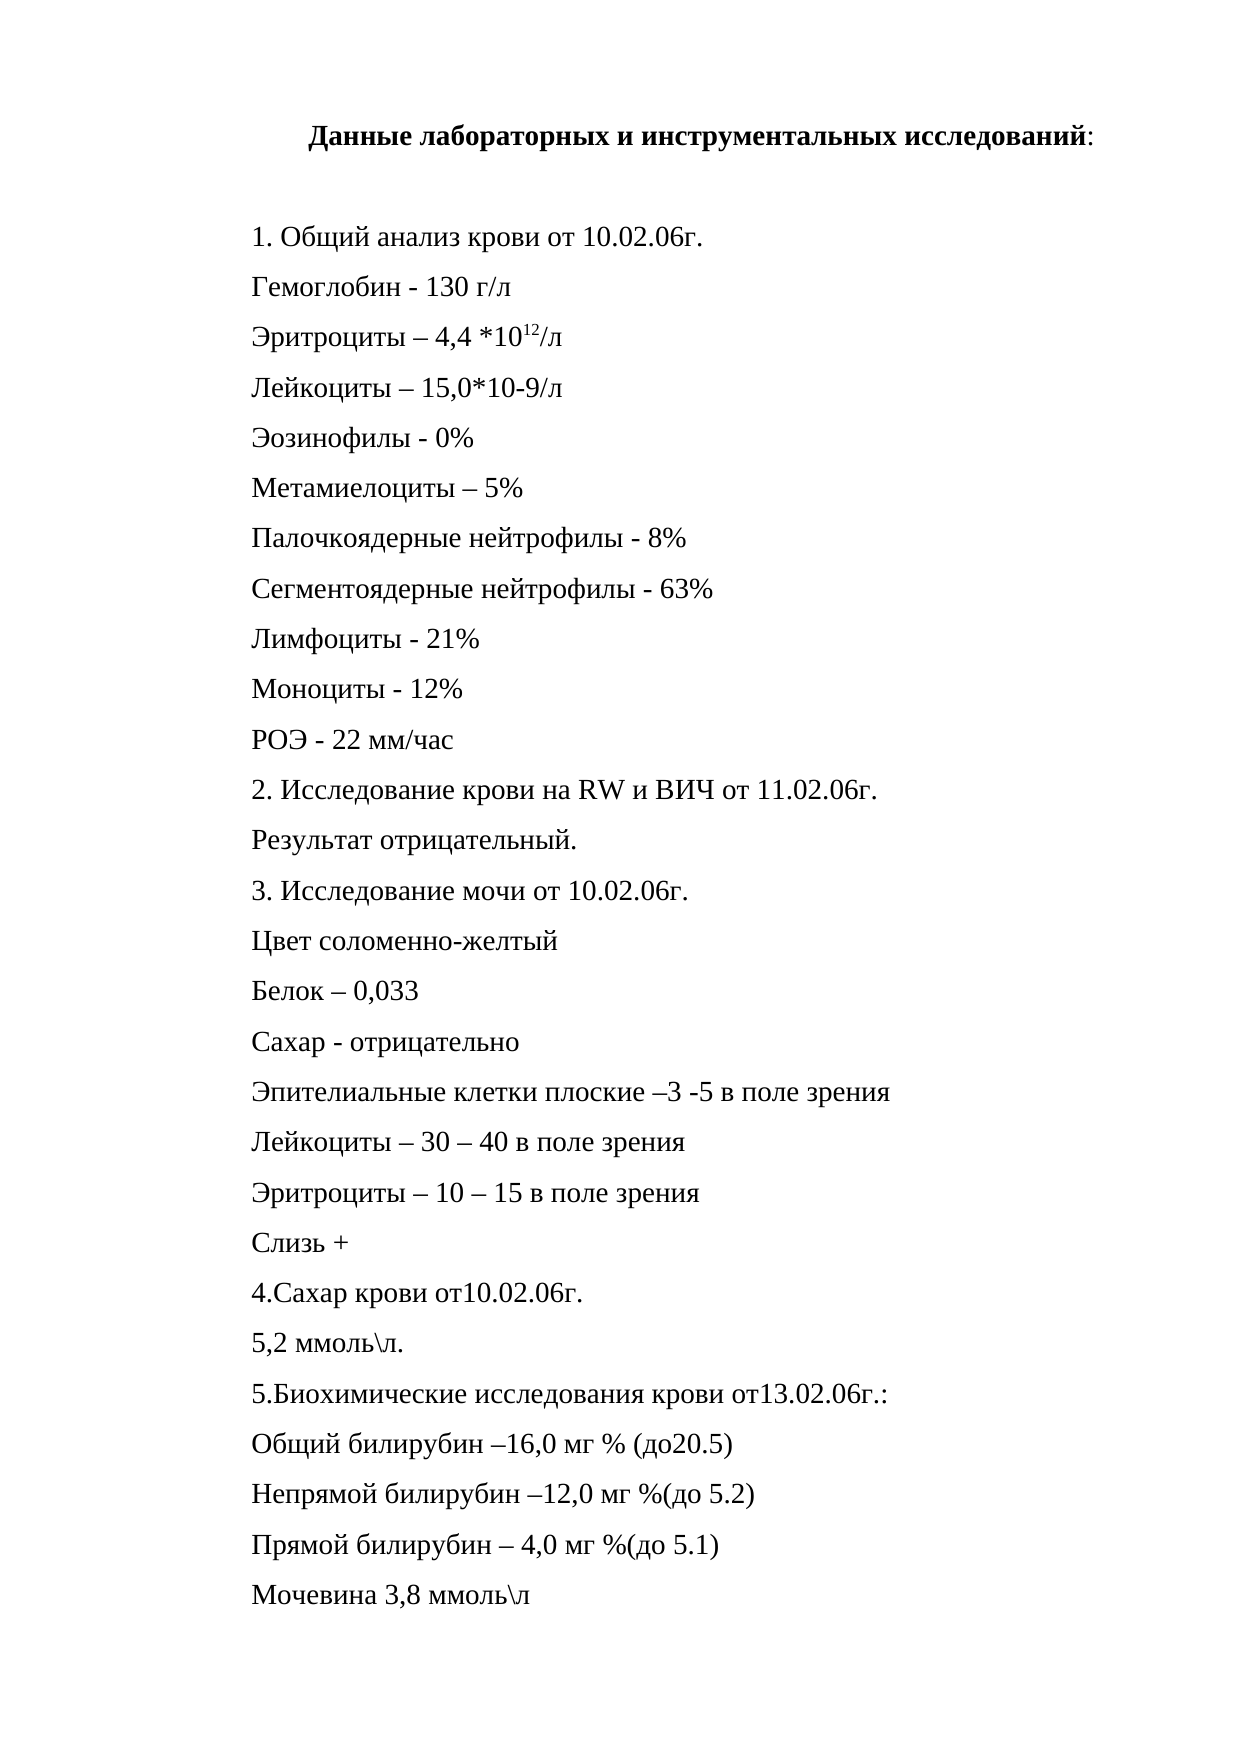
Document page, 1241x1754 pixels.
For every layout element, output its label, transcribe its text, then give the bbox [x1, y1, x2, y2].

text Лейкоциты – 30 – 40 в поле зрения [177, 1124, 1152, 1158]
text 4.Сахар крови от10.02.06г. [177, 1275, 1152, 1309]
text 5,2 ммоль\л. [177, 1326, 1152, 1359]
text Палочкоядерные нейтрофилы - 8% [177, 521, 1152, 554]
text Лейкоциты – 15,0*10-9/л [177, 370, 1152, 403]
text Лимфоциты - 21% [177, 621, 1152, 655]
text 2. Исследование крови на RW и ВИЧ от 11.02.06г. [177, 772, 1152, 806]
text 5.Биохимические исследования крови от13.02.06г.: [177, 1376, 1152, 1409]
text Эозинофилы - 0% [177, 420, 1152, 453]
text Слизь + [177, 1225, 1152, 1258]
text 3. Исследование мочи от 10.02.06г. [177, 873, 1152, 906]
text РОЭ - 22 мм/час [177, 722, 1152, 755]
text Гемоглобин - 130 г/л [177, 269, 1152, 303]
text Цвет соломенно-желтый [177, 923, 1152, 957]
text Эпителиальные клетки плоские –3 -5 в поле зрения [177, 1074, 1152, 1108]
text Непрямой билирубин –12,0 мг %(до 5.2) [177, 1477, 1152, 1510]
text Эритроциты – 4,4 *1012/л [177, 319, 1152, 353]
text 1. Общий анализ крови от 10.02.06г. [177, 219, 1152, 252]
text Данные лабораторных и инструментальных исследований: [177, 118, 1152, 152]
text Метамиелоциты – 5% [177, 470, 1152, 504]
text Моноциты - 12% [177, 672, 1152, 705]
text Сахар - отрицательно [177, 1024, 1152, 1057]
text Прямой билирубин – 4,0 мг %(до 5.1) [177, 1527, 1152, 1560]
text Общий билирубин –16,0 мг % (до20.5) [177, 1426, 1152, 1460]
text Мочевина 3,8 ммоль\л [177, 1577, 1152, 1611]
text Сегментоядерные нейтрофилы - 63% [177, 571, 1152, 604]
text Эритроциты – 10 – 15 в поле зрения [177, 1175, 1152, 1208]
text Результат отрицательный. [177, 822, 1152, 856]
text Белок – 0,033 [177, 973, 1152, 1007]
